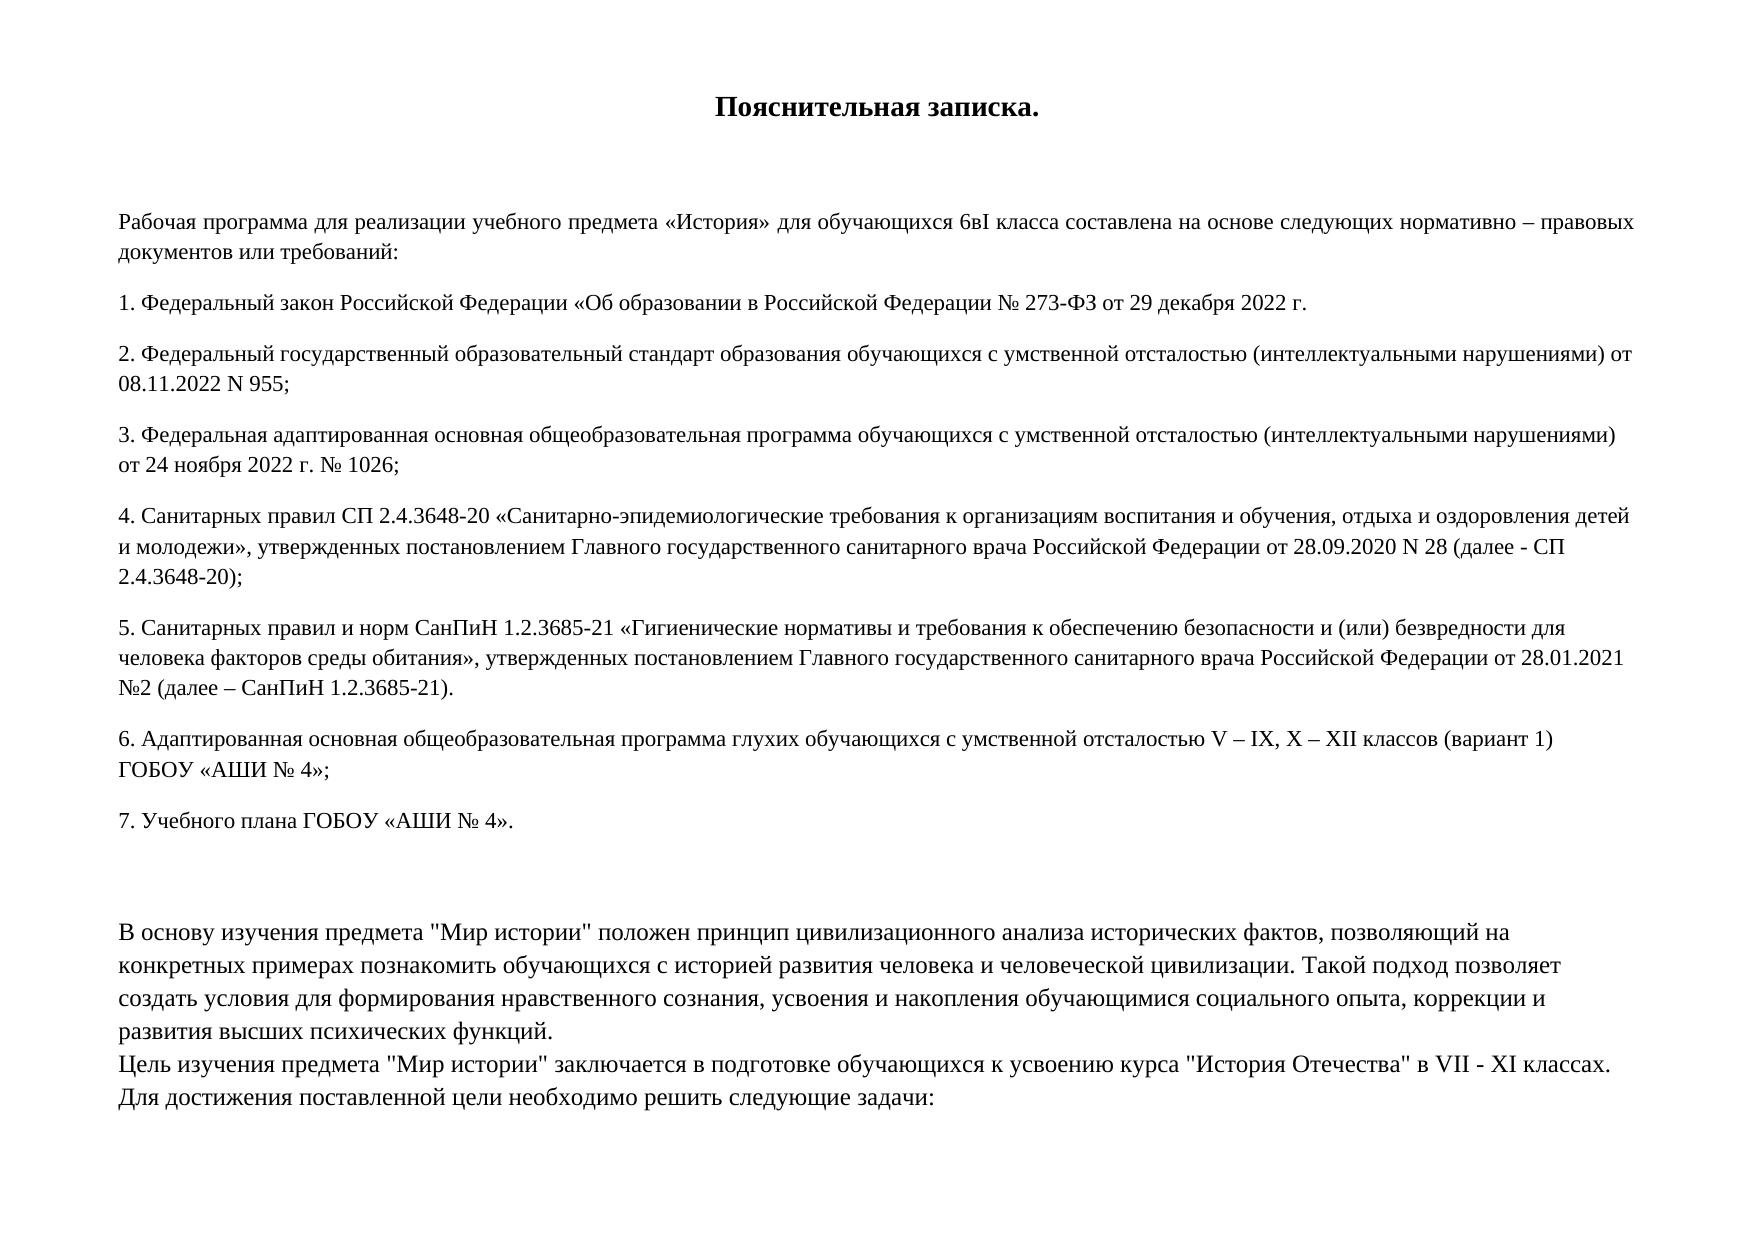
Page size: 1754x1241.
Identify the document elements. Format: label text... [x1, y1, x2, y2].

text В основу изучения предмета "Мир истории" положен принцип цивилизационного анализа исторических фактов, позволяющий на конкретных примерах познакомить обучающихся с историей развития человека и человеческой цивилизации. Такой подход позволяет создать условия для формирования нравственного сознания, усвоения и накопления обучающимися социального опыта, коррекции и развития высших психических функций. [118, 917, 1636, 1045]
text 3. Федеральная адаптированная основная общеобразовательная программа обучающихся с умственной отсталостью (интеллектуальными нарушениями) от 24 ноября 2022 г. № 1026; [118, 421, 1636, 478]
text 4. Санитарных правил СП 2.4.3648-20 «Санитарно-эпидемиологические требования к организациям воспитания и обучения, отдыха и оздоровления детей и молодежи», утвержденных постановлением Главного государственного санитарного врача Российской Федерации от 28.09.2020 N 28 (далее - СП 2.4.3648-20); [118, 502, 1636, 589]
text 7. Учебного плана ГОБОУ «АШИ № 4». [118, 807, 1636, 833]
text 2. Федеральный государственный образовательный стандарт образования обучающихся с умственной отсталостью (интеллектуальными нарушениями) от 08.11.2022 N 955; [118, 340, 1636, 397]
text Цель изучения предмета "Мир истории" заключается в подготовке обучающихся к усвоению курса "История Отечества" в VII - XI классах. Для достижения поставленной цели необходимо решить следующие задачи: [118, 1049, 1636, 1111]
text 6. Адаптированная основная общеобразовательная программа глухих обучающихся с умственной отсталостью V – IX, X – XII классов (вариант 1) ГОБОУ «АШИ № 4»; [118, 725, 1636, 782]
text Пояснительная записка. [118, 89, 1636, 122]
text Рабочая программа для реализации учебного предмета «История» для обучающихся 6вI класса составлена на основе следующих нормативно – правовых документов или требований: [118, 208, 1636, 264]
text 5. Санитарных правил и норм СанПиН 1.2.3685-21 «Гигиенические нормативы и требования к обеспечению безопасности и (или) безвредности для человека факторов среды обитания», утвержденных постановлением Главного государственного санитарного врача Российской Федерации от 28.01.2021 №2 (далее – СанПиН 1.2.3685-21). [118, 614, 1636, 701]
text 1. Федеральный закон Российской Федерации «Об образовании в Российской Федерации № 273-ФЗ от 29 декабря 2022 г. [118, 289, 1636, 315]
